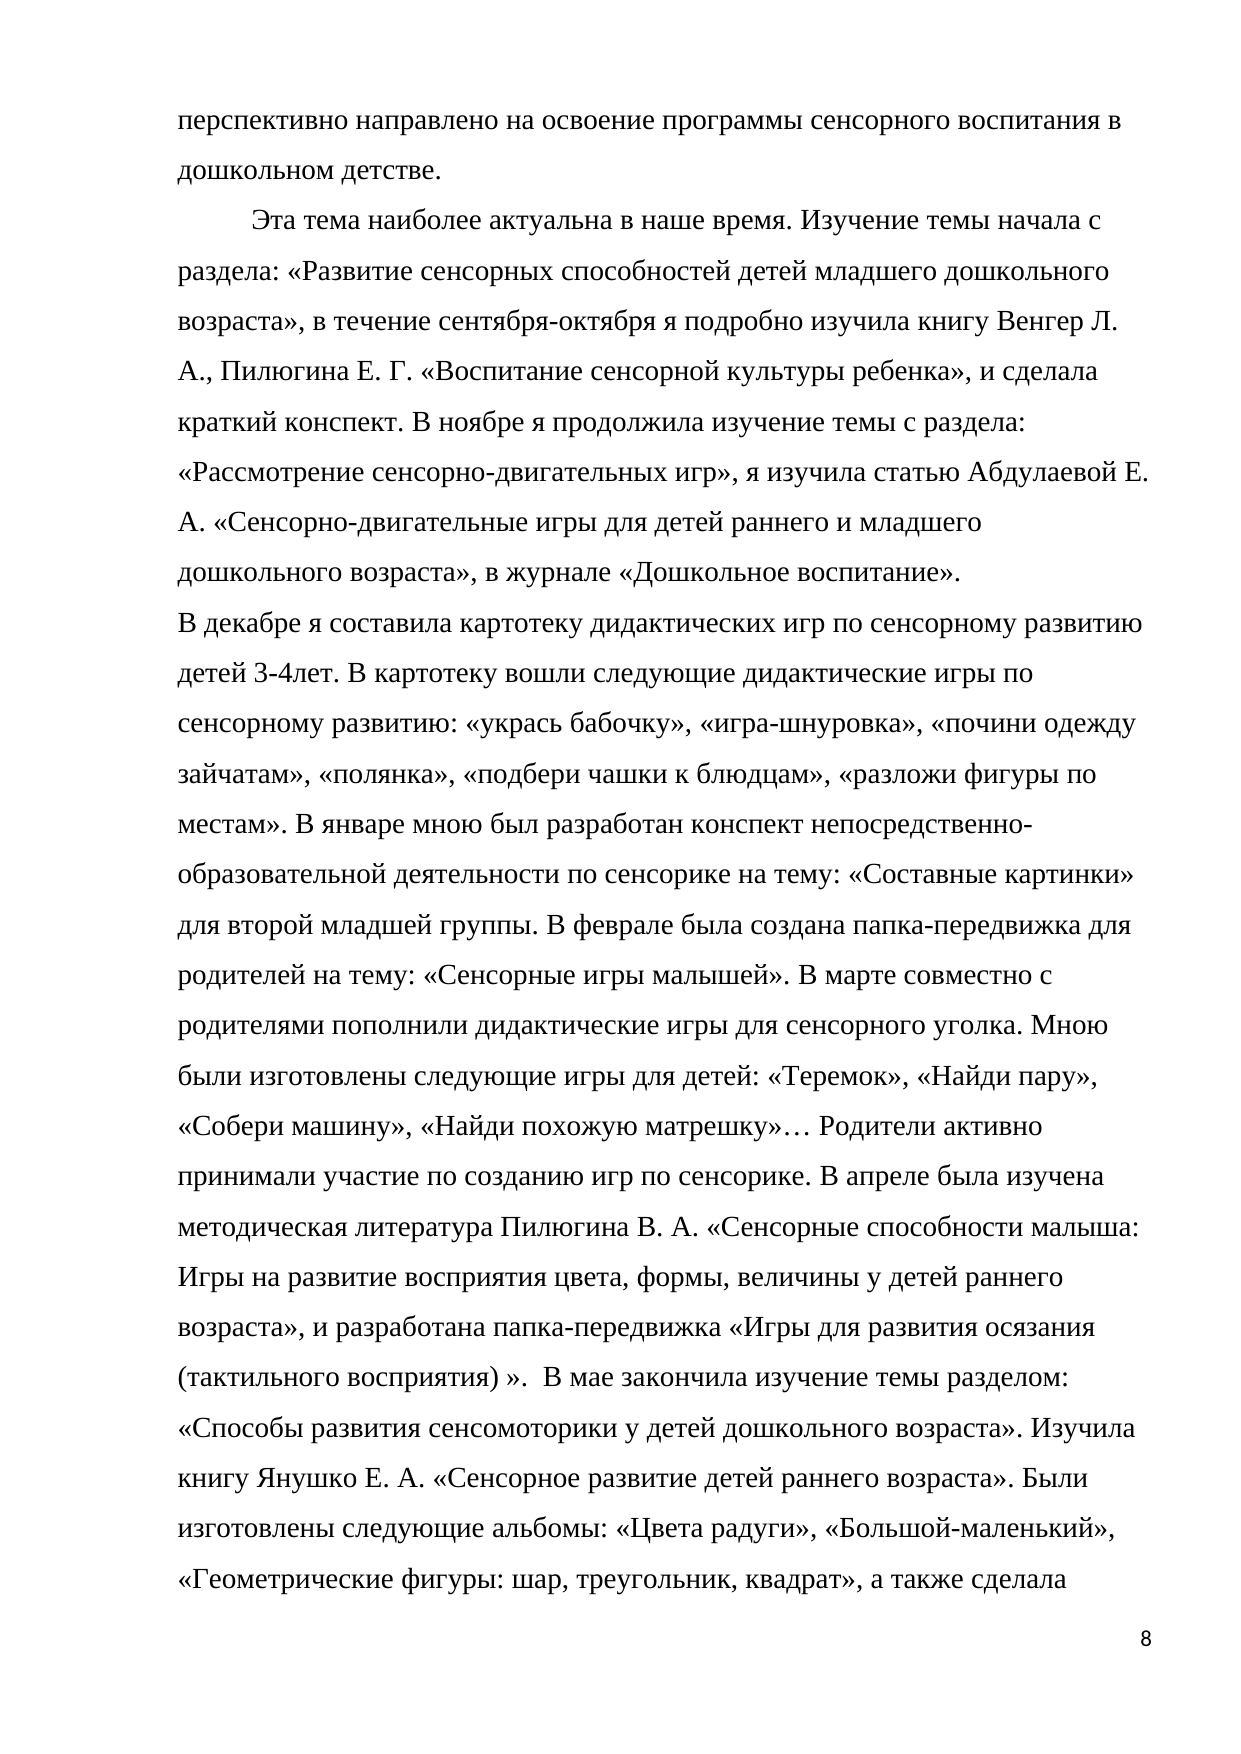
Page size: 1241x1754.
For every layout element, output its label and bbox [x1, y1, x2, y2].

text [177, 202, 1152, 1594]
text [177, 102, 1152, 186]
